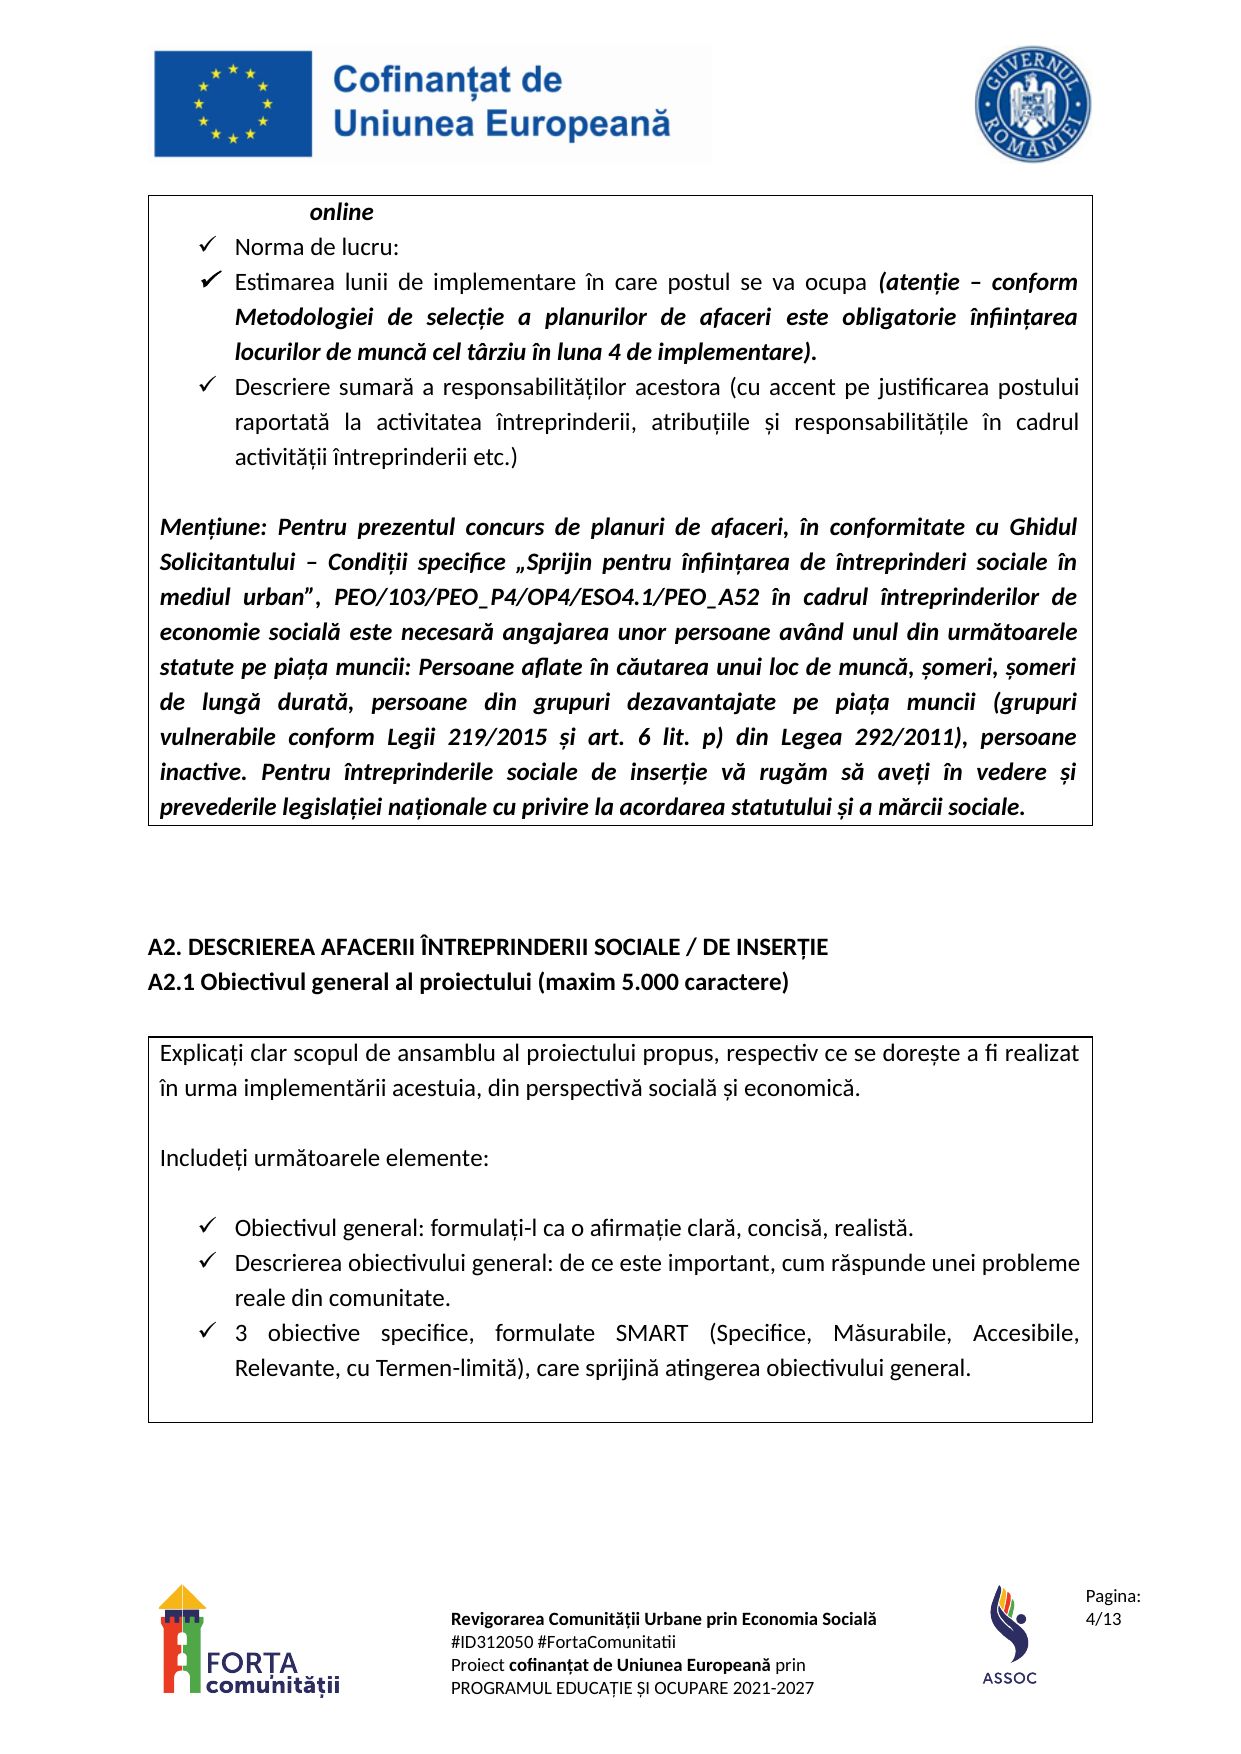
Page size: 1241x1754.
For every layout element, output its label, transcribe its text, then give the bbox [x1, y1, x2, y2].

picture [147, 44, 713, 164]
table_header Explicați clar scopul de ansamblu al proiectului propus, respectiv ce se dorește a fi realizat în urma implementării acestuia, din perspectivă socială și economică. Includeți următoarele elemente: Obiectivul general: formulați-l ca o afirmație clară, concisă, realistă. Descrierea obiectivului general: de ce este important, cum răspunde unei probleme reale din comunitate. 3 obiective specifice, formulate SMART (Specifice, Măsurabile, Accesibile, Relevante, cu Termen-limită), care sprijină atingerea obiectivului general. [149, 1038, 1092, 1422]
text A2.1 Obiectivul general al proiectului (maxim 5.000 caractere) [148, 966, 1092, 997]
text A2. DESCRIEREA AFACERII ÎNTREPRINDERII SOCIALE / DE INSERȚIE [148, 931, 1092, 962]
picture [974, 45, 1093, 164]
picture [982, 1584, 1037, 1684]
picture [158, 1584, 339, 1698]
